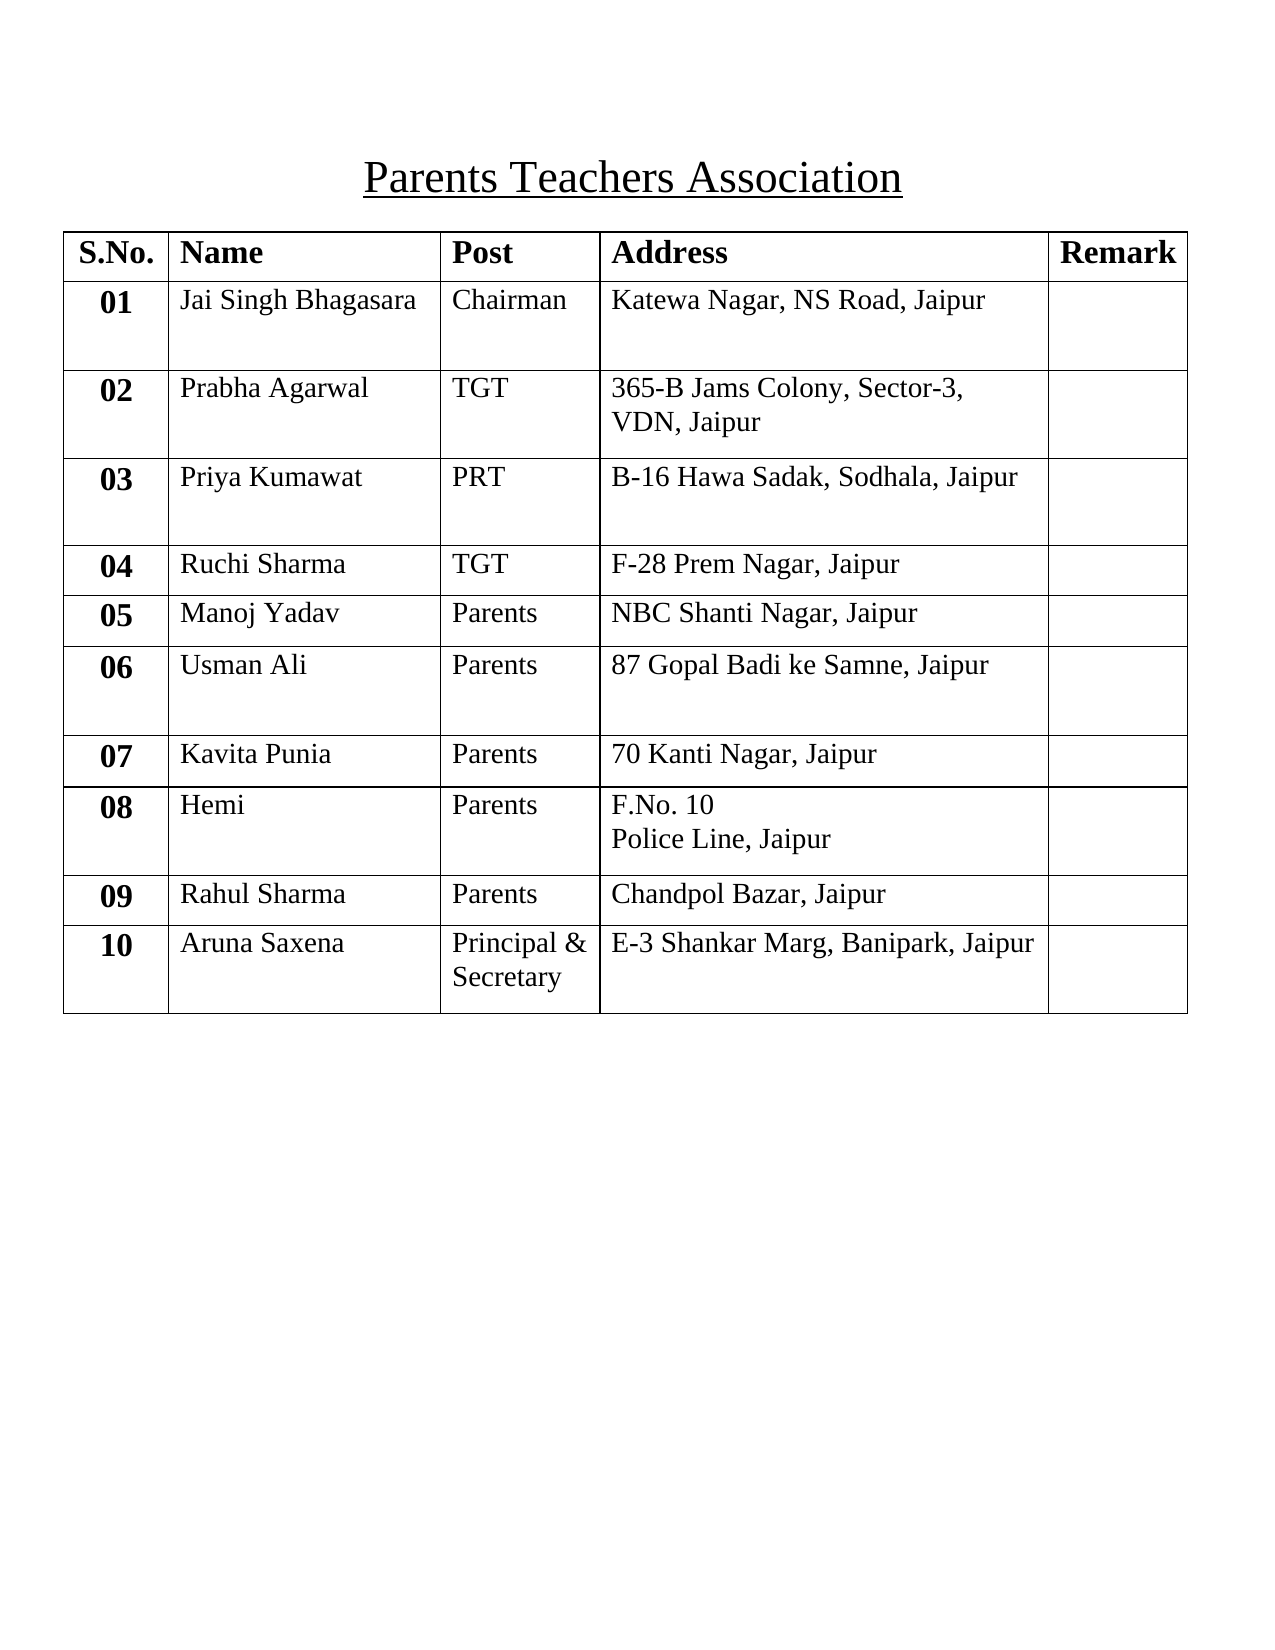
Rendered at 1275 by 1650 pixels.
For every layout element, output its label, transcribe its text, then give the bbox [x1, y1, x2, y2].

table_cell Chairman [441, 282, 599, 369]
table_cell Priya Kumawat [169, 459, 440, 545]
table_header Address [601, 233, 1048, 281]
table_cell [1049, 736, 1187, 786]
table_header Remark [1049, 233, 1187, 281]
table_cell [1049, 546, 1187, 594]
table_cell Usman Ali [169, 647, 440, 735]
table_cell Ruchi Sharma [169, 546, 440, 594]
table_cell Katewa Nagar, NS Road, Jaipur [601, 282, 1048, 369]
table_cell Parents [441, 788, 599, 875]
table_cell 05 [64, 596, 168, 646]
table_cell Parents [441, 736, 599, 786]
table_cell [1049, 371, 1187, 458]
text Parents Teachers Association [75, 150, 1191, 203]
table_cell Aruna Saxena [169, 926, 440, 1013]
table_cell Hemi [169, 788, 440, 875]
table_cell Manoj Yadav [169, 596, 440, 646]
table_cell [1049, 876, 1187, 924]
table_cell Jai Singh Bhagasara [169, 282, 440, 369]
table_cell TGT [441, 546, 599, 594]
table_cell Principal & Secretary [441, 926, 599, 1013]
table_cell [1049, 596, 1187, 646]
table_cell 10 [64, 926, 168, 1013]
table_cell 06 [64, 647, 168, 735]
table_cell E-3 Shankar Marg, Banipark, Jaipur [601, 926, 1048, 1013]
table_cell 08 [64, 788, 168, 875]
table_cell 09 [64, 876, 168, 924]
table_cell [1049, 459, 1187, 545]
table_cell [1049, 282, 1187, 369]
table_cell [1049, 788, 1187, 875]
table_cell 04 [64, 546, 168, 594]
table_cell 87 Gopal Badi ke Samne, Jaipur [601, 647, 1048, 735]
table_cell F.No. 10 Police Line, Jaipur [601, 788, 1048, 875]
table_cell Rahul Sharma [169, 876, 440, 924]
table_cell 70 Kanti Nagar, Jaipur [601, 736, 1048, 786]
table_cell 01 [64, 282, 168, 369]
table_cell [1049, 647, 1187, 735]
table_cell TGT [441, 371, 599, 458]
table_cell Parents [441, 647, 599, 735]
table_cell Kavita Punia [169, 736, 440, 786]
table_cell Parents [441, 596, 599, 646]
table_cell 07 [64, 736, 168, 786]
table_header Name [169, 233, 440, 281]
table_cell 02 [64, 371, 168, 458]
table_cell B-16 Hawa Sadak, Sodhala, Jaipur [601, 459, 1048, 545]
table_cell F-28 Prem Nagar, Jaipur [601, 546, 1048, 594]
table_cell Chandpol Bazar, Jaipur [601, 876, 1048, 924]
table_cell PRT [441, 459, 599, 545]
table_cell 365-B Jams Colony, Sector-3, VDN, Jaipur [601, 371, 1048, 458]
table_cell [1049, 926, 1187, 1013]
table_cell Prabha Agarwal [169, 371, 440, 458]
table_cell NBC Shanti Nagar, Jaipur [601, 596, 1048, 646]
table_header S.No. [64, 233, 168, 281]
table_header Post [441, 233, 599, 281]
table_cell Parents [441, 876, 599, 924]
table_cell 03 [64, 459, 168, 545]
